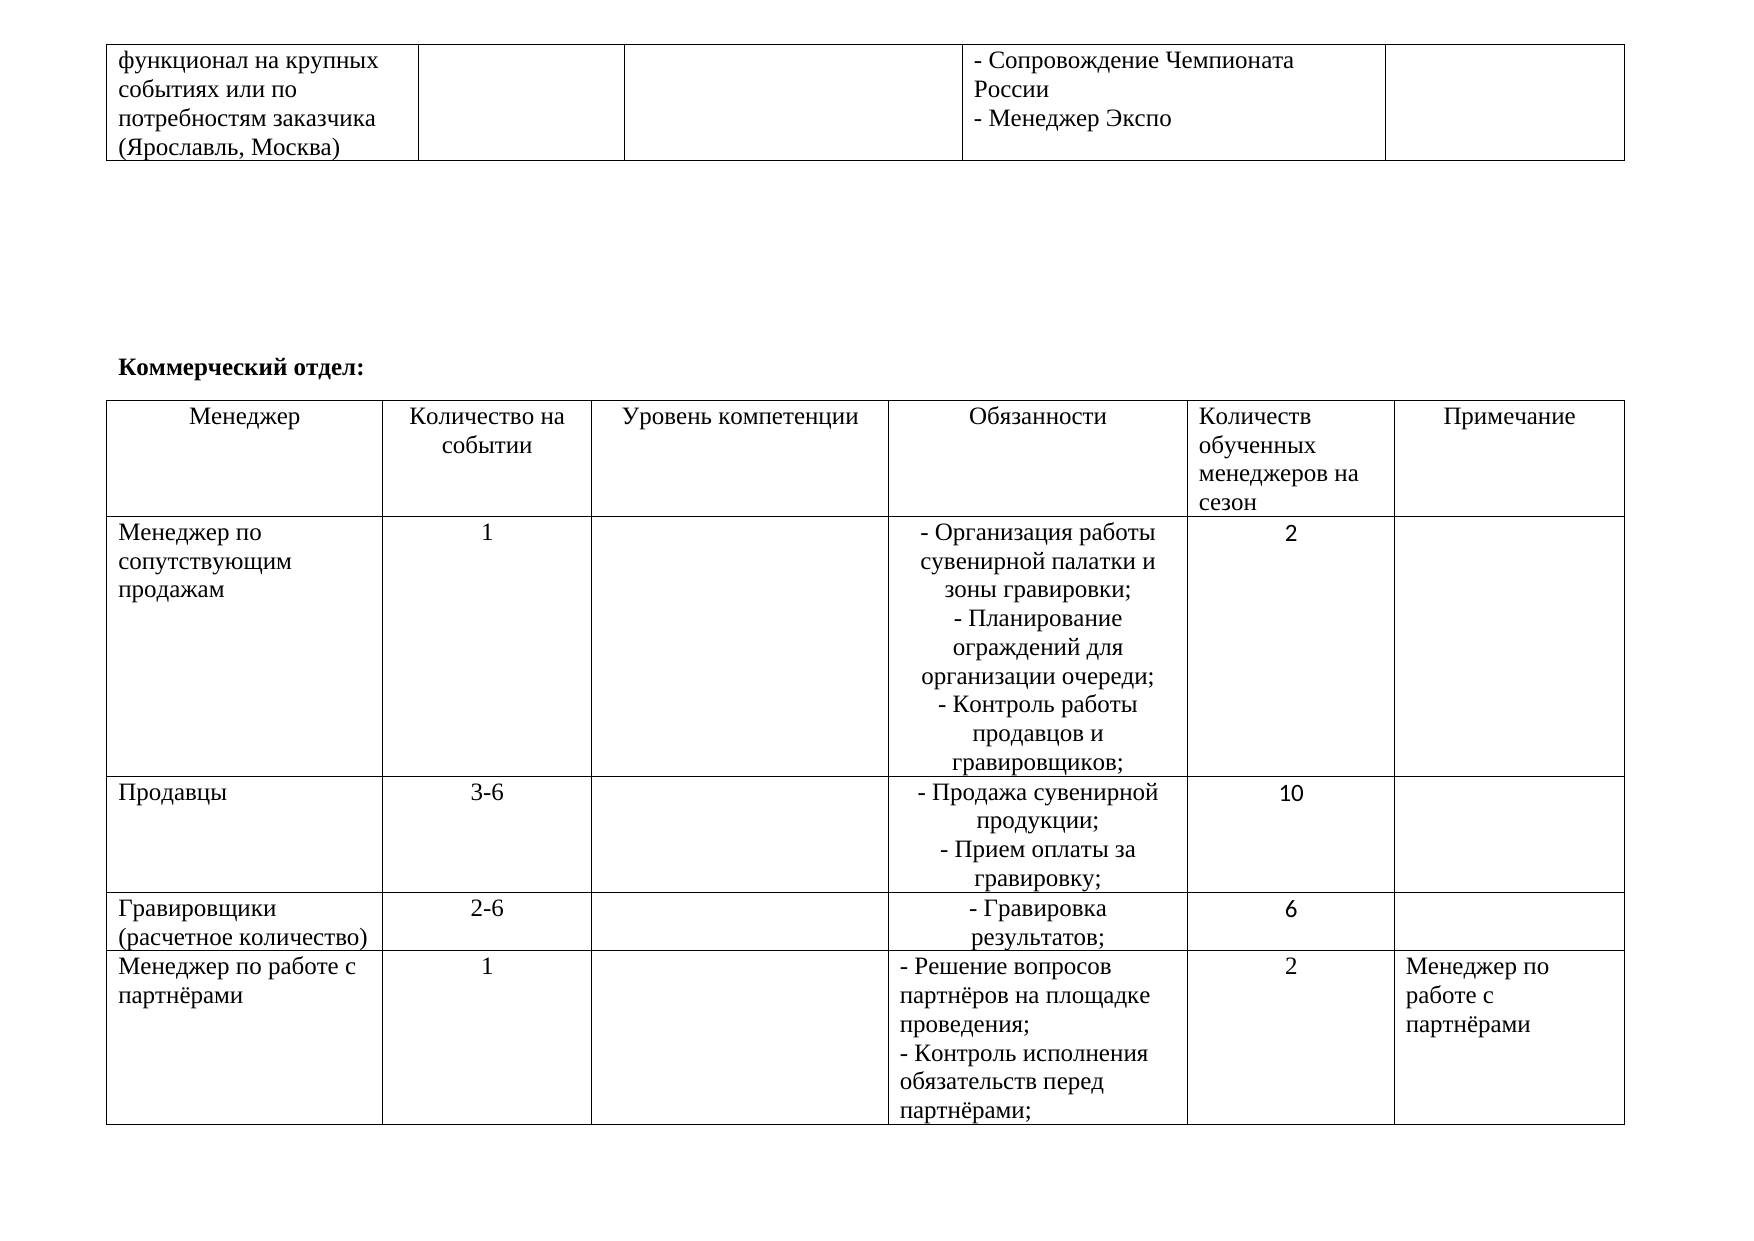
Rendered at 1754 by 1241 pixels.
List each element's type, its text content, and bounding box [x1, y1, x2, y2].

table_header Обязанности [889, 401, 1187, 516]
table_cell 3-6 [383, 777, 591, 892]
table_cell 6 [1188, 893, 1394, 950]
table_cell [592, 517, 888, 776]
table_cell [1395, 951, 1624, 1124]
table_cell - Продажа сувенирной продукции; - Прием оплаты за гравировку; [889, 777, 1187, 892]
table_cell 10 [1188, 777, 1394, 892]
text Коммерческий отдел: [118, 352, 1636, 381]
table_cell 2-6 [383, 893, 591, 950]
table_cell [592, 951, 888, 1124]
table_cell 1 [383, 951, 591, 1124]
table_header Количество на событии [383, 401, 591, 516]
table_cell [1386, 45, 1624, 160]
table_cell 1 [383, 517, 591, 776]
table_header Менеджер [107, 401, 382, 516]
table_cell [963, 45, 1385, 160]
table_header Количеств обученных менеджеров на сезон [1188, 401, 1394, 516]
table_cell 2 [1188, 951, 1394, 1124]
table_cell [107, 45, 418, 160]
table_header Уровень компетенции [592, 401, 888, 516]
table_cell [107, 951, 382, 1124]
table_cell [625, 45, 962, 160]
table_cell Продавцы [107, 777, 382, 892]
table_cell - Гравировка результатов; [889, 893, 1187, 950]
table_cell Гравировщики (расчетное количество) [107, 893, 382, 950]
table_cell - Организация работы сувенирной палатки и зоны гравировки; - Планирование ограждений для организации очереди; - Контроль работы продавцов и гравировщиков; [889, 517, 1187, 776]
table_cell [1395, 893, 1624, 950]
table_header Примечание [1395, 401, 1624, 516]
table_cell [592, 893, 888, 950]
table_cell [1395, 517, 1624, 776]
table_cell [889, 951, 1187, 1124]
table_cell Менеджер по сопутствующим продажам [107, 517, 382, 776]
table_cell [592, 777, 888, 892]
table_cell [419, 45, 624, 160]
table_cell 2 [1188, 517, 1394, 776]
table_cell [1395, 777, 1624, 892]
